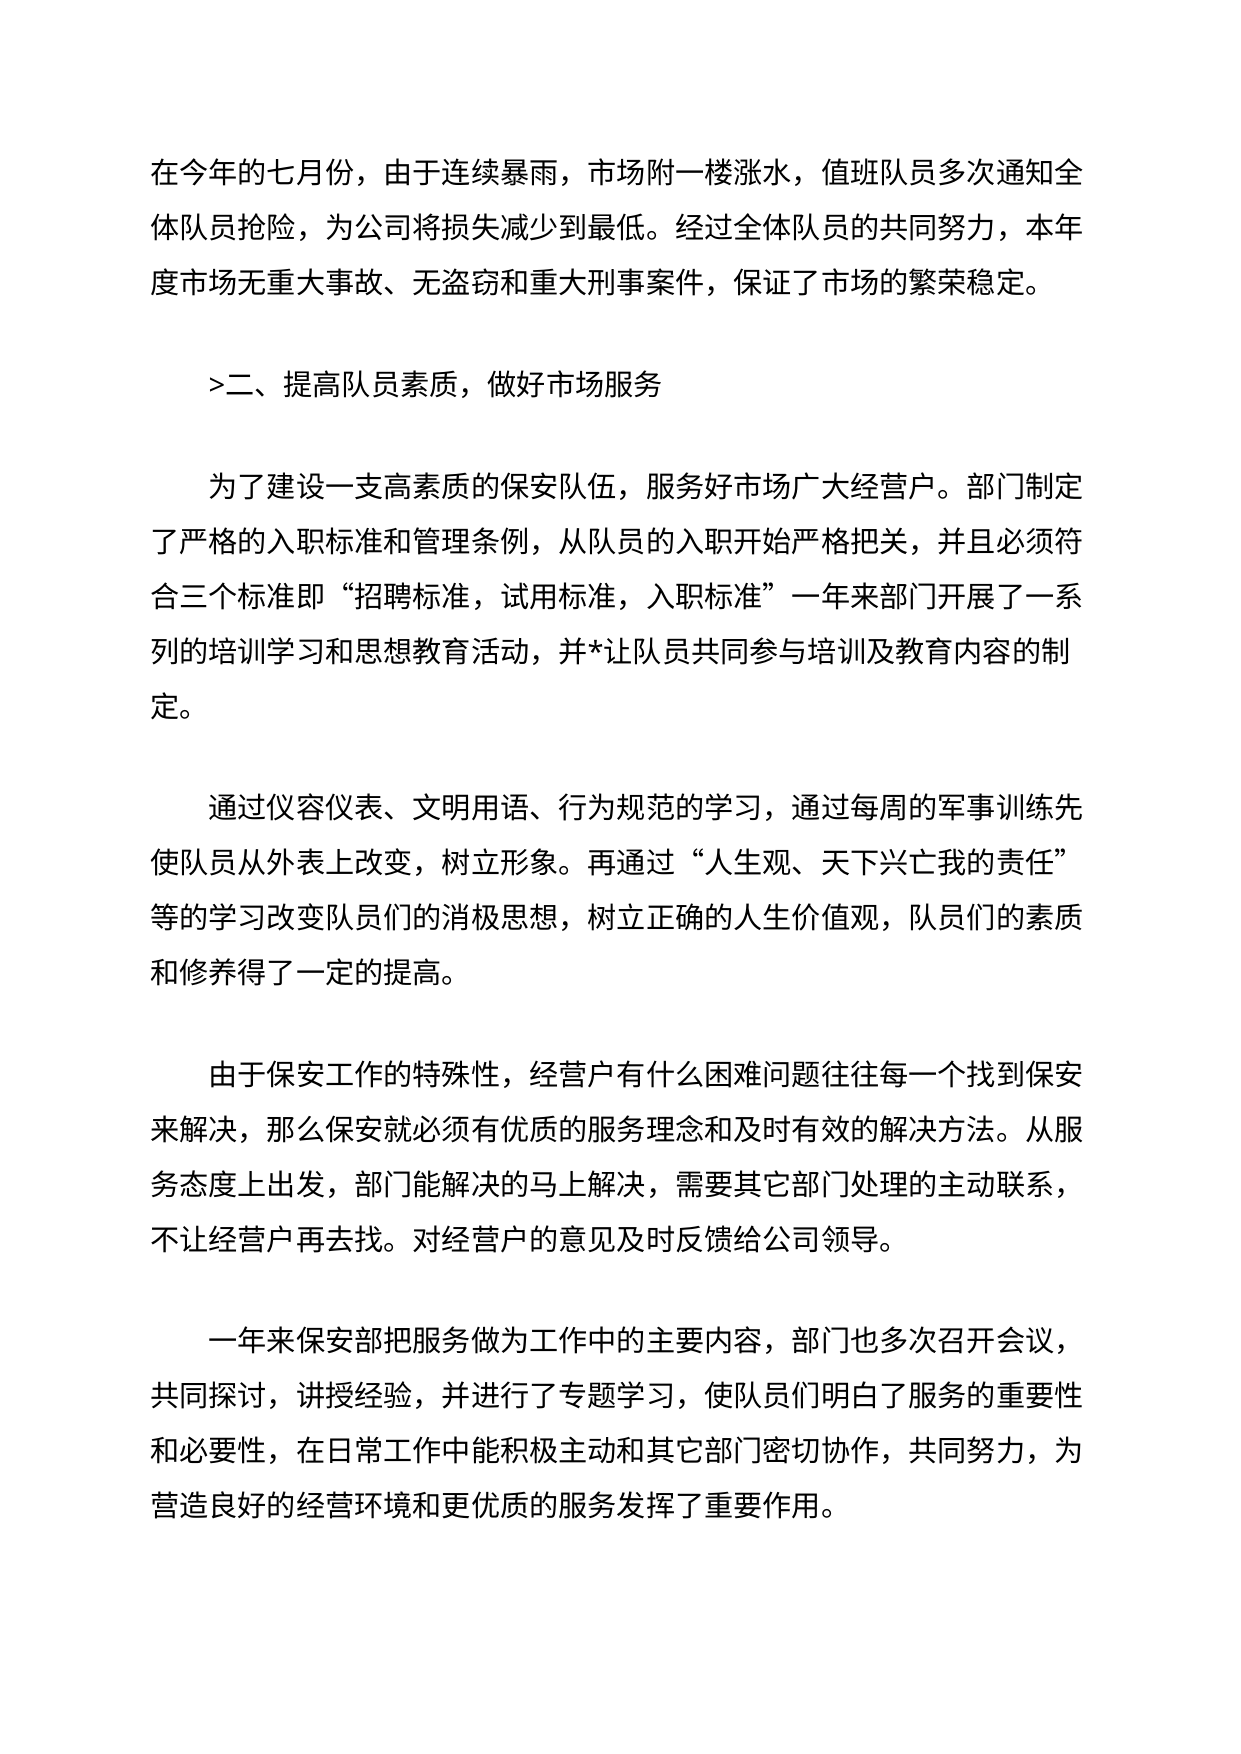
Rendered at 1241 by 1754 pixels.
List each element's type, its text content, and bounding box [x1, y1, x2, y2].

text 通过仪容仪表、文明用语、行为规范的学习，通过每周的军事训练先使队员从外表上改变，树立形象。再通过“人生观、天下兴亡我的责任”等的学习改变队员们的消极思想，树立正确的人生价值观，队员们的素质和修养得了一定的提高。 [150, 785, 1090, 992]
text 一年来保安部把服务做为工作中的主要内容，部门也多次召开会议，共同探讨，讲授经验，并进行了专题学习，使队员们明白了服务的重要性和必要性，在日常工作中能积极主动和其它部门密切协作，共同努力，为营造良好的经营环境和更优质的服务发挥了重要作用。 [150, 1318, 1090, 1525]
text 为了建设一支高素质的保安队伍，服务好市场广大经营户。部门制定了严格的入职标准和管理条例，从队员的入职开始严格把关，并且必须符合三个标准即“招聘标准，试用标准，入职标准”一年来部门开展了一系列的培训学习和思想教育活动，并*让队员共同参与培训及教育内容的制定。 [150, 463, 1090, 726]
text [150, 150, 1090, 302]
text 由于保安工作的特殊性，经营户有什么困难问题往往每一个找到保安来解决，那么保安就必须有优质的服务理念和及时有效的解决方法。从服务态度上出发，部门能解决的马上解决，需要其它部门处理的主动联系，不让经营户再去找。对经营户的意见及时反馈给公司领导。 [150, 1051, 1090, 1258]
text >二、提高队员素质，做好市场服务 [150, 362, 1090, 404]
